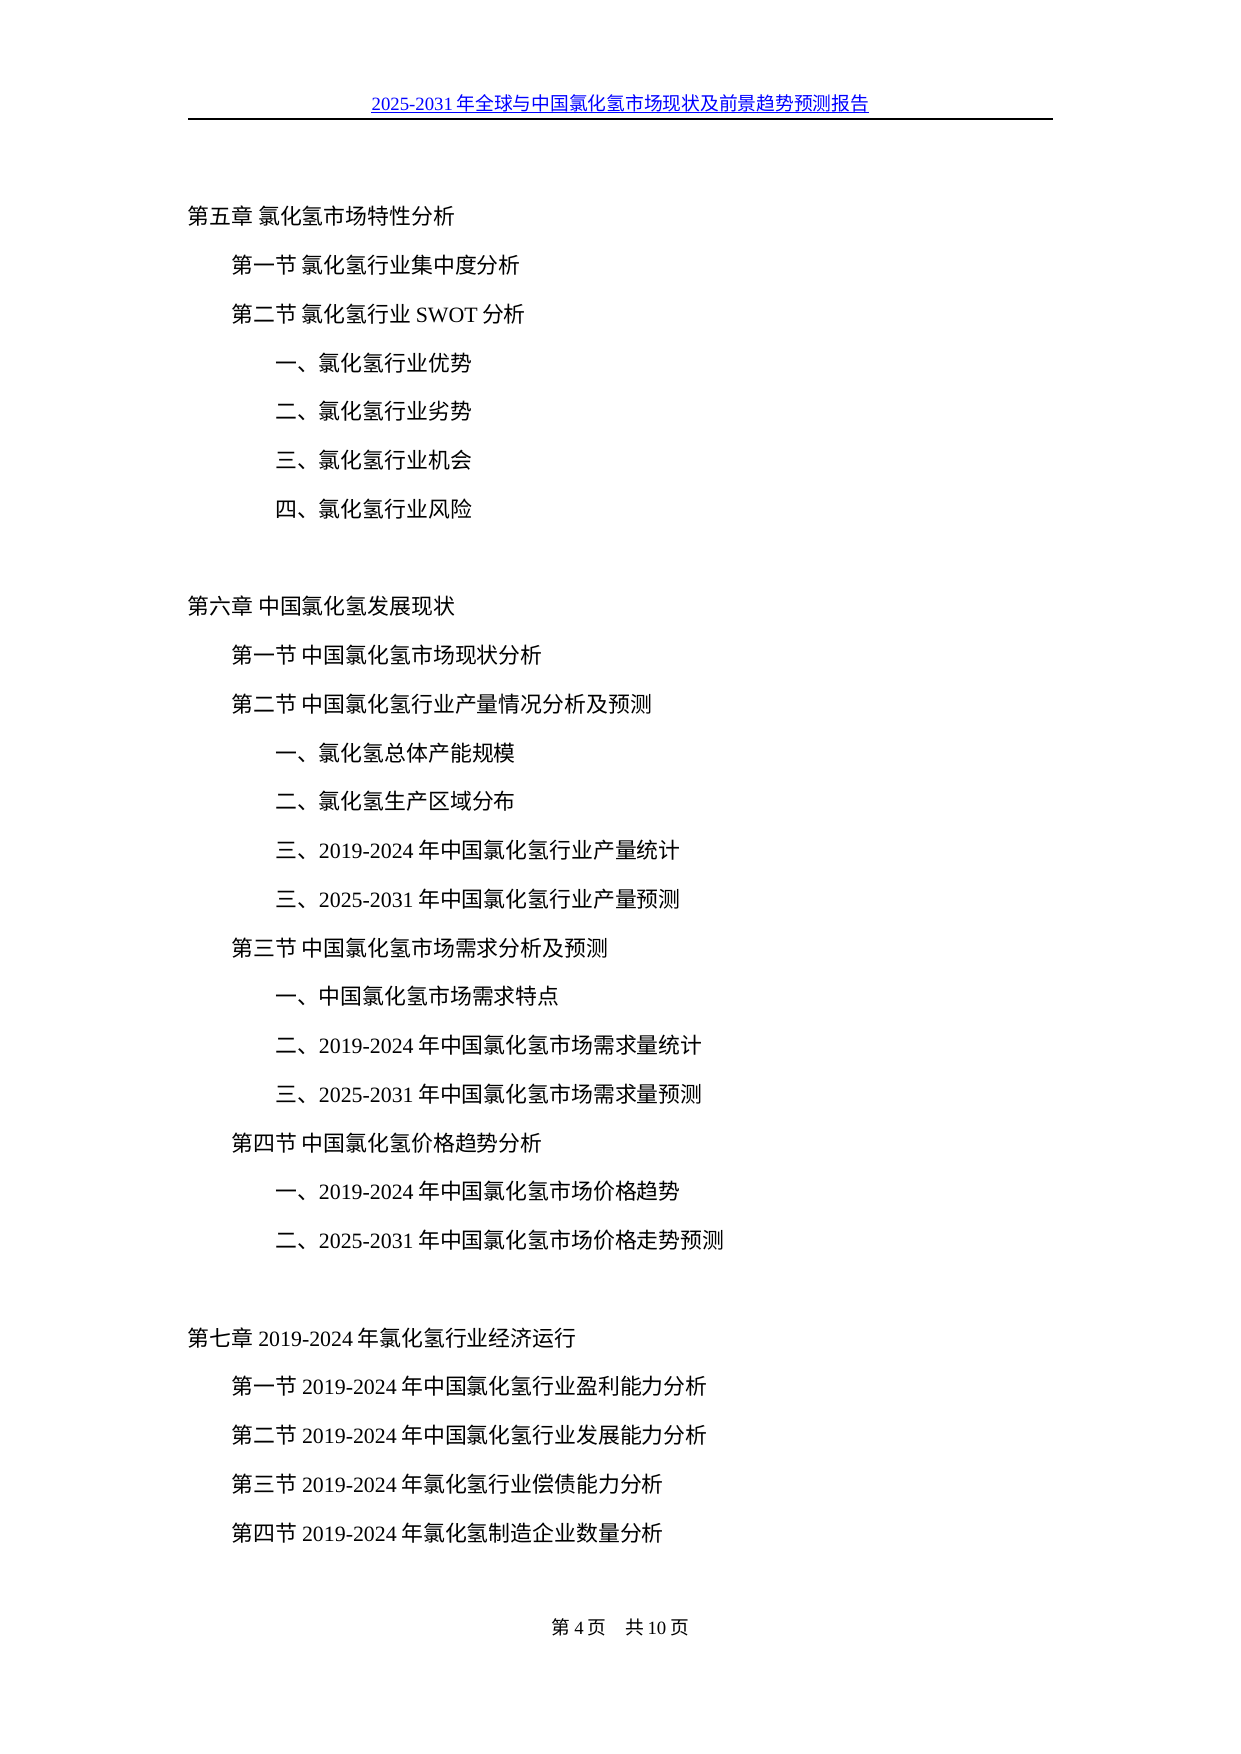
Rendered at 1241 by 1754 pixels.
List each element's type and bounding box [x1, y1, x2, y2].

text [187, 150, 1053, 1548]
